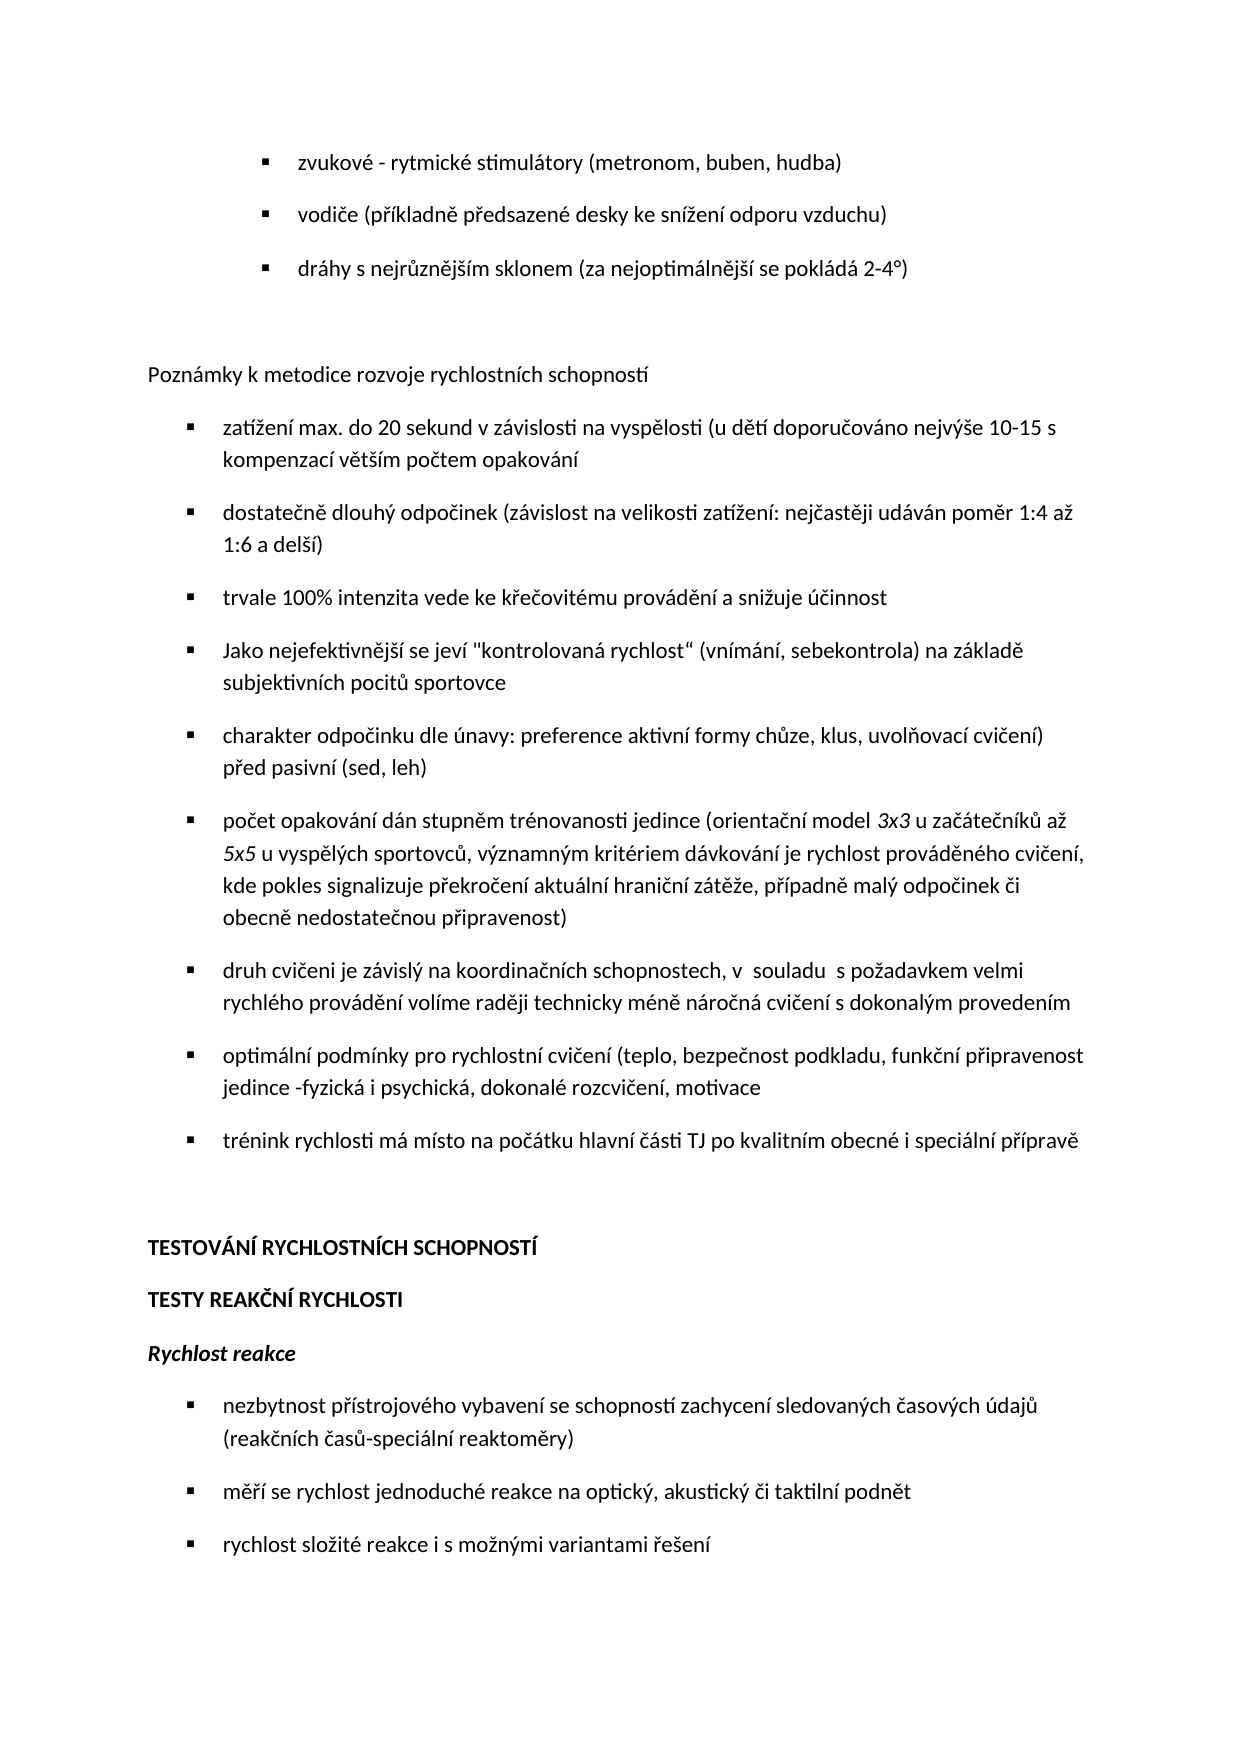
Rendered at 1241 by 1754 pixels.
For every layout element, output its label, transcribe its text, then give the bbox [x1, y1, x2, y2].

text TESTY REAKČNÍ RYCHLOSTI [148, 1286, 1093, 1314]
list charakter odpočinku dle únavy: preference aktivní formy chůze, klus, uvolňovací cvičení) před pasivní (sed, leh) [185, 721, 1093, 782]
list druh cvičeni je závislý na koordinačních schopnostech, v souladu s požadavkem velmi rychlého provádění volíme raději technicky méně náročná cvičení s dokonalým provedením [185, 956, 1093, 1016]
list nezbytnost přístrojového vybavení se schopností zachycení sledovaných časových údajů (reakčních časů-speciální reaktoměry) [185, 1392, 1093, 1452]
list vodiče (příkladně předsazené desky ke snížení odporu vzduchu) [260, 201, 1093, 229]
text TESTOVÁNÍ RYCHLOSTNÍCH SCHOPNOSTÍ [148, 1233, 1093, 1261]
text Rychlost reakce [148, 1339, 1093, 1367]
list dostatečně dlouhý odpočinek (závislost na velikosti zatížení: nejčastěji udáván poměr 1:4 až 1:6 a delší) [185, 498, 1093, 558]
text Poznámky k metodice rozvoje rychlostních schopností [148, 360, 1093, 388]
list trénink rychlosti má místo na počátku hlavní části TJ po kvalitním obecné i speciální přípravě [185, 1127, 1093, 1154]
list počet opakování dán stupněm trénovanosti jedince (orientační model 3x3 u začátečníků až 5x5 u vyspělých sportovců, významným kritériem dávkování je rychlost prováděného cvičení, kde pokles signalizuje překročení aktuální hraniční zátěže, případně malý odpočinek či obecně nedostatečnou připravenost) [185, 807, 1093, 931]
list Jako nejefektivnější se jeví "kontrolovaná rychlost“ (vnímání, sebekontrola) na základě subjektivních pocitů sportovce [185, 636, 1093, 696]
list optimální podmínky pro rychlostní cvičení (teplo, bezpečnost podkladu, funkční připravenost jedince -fyzická i psychická, dokonalé rozcvičení, motivace [185, 1041, 1093, 1102]
list měří se rychlost jednoduché reakce na optický, akustický či taktilní podnět [185, 1477, 1093, 1505]
list rychlost složité reakce i s možnými variantami řešení [185, 1530, 1093, 1558]
list zvukové - rytmické stimulátory (metronom, buben, hudba) [260, 148, 1093, 176]
list dráhy s nejrůznějším sklonem (za nejoptimálnější se pokládá 2-4°) [260, 254, 1093, 282]
list trvale 100% intenzita vede ke křečovitému provádění a snižuje účinnost [185, 583, 1093, 611]
list zatížení max. do 20 sekund v závislosti na vyspělosti (u dětí doporučováno nejvýše 10-15 s kompenzací větším počtem opakování [185, 413, 1093, 473]
